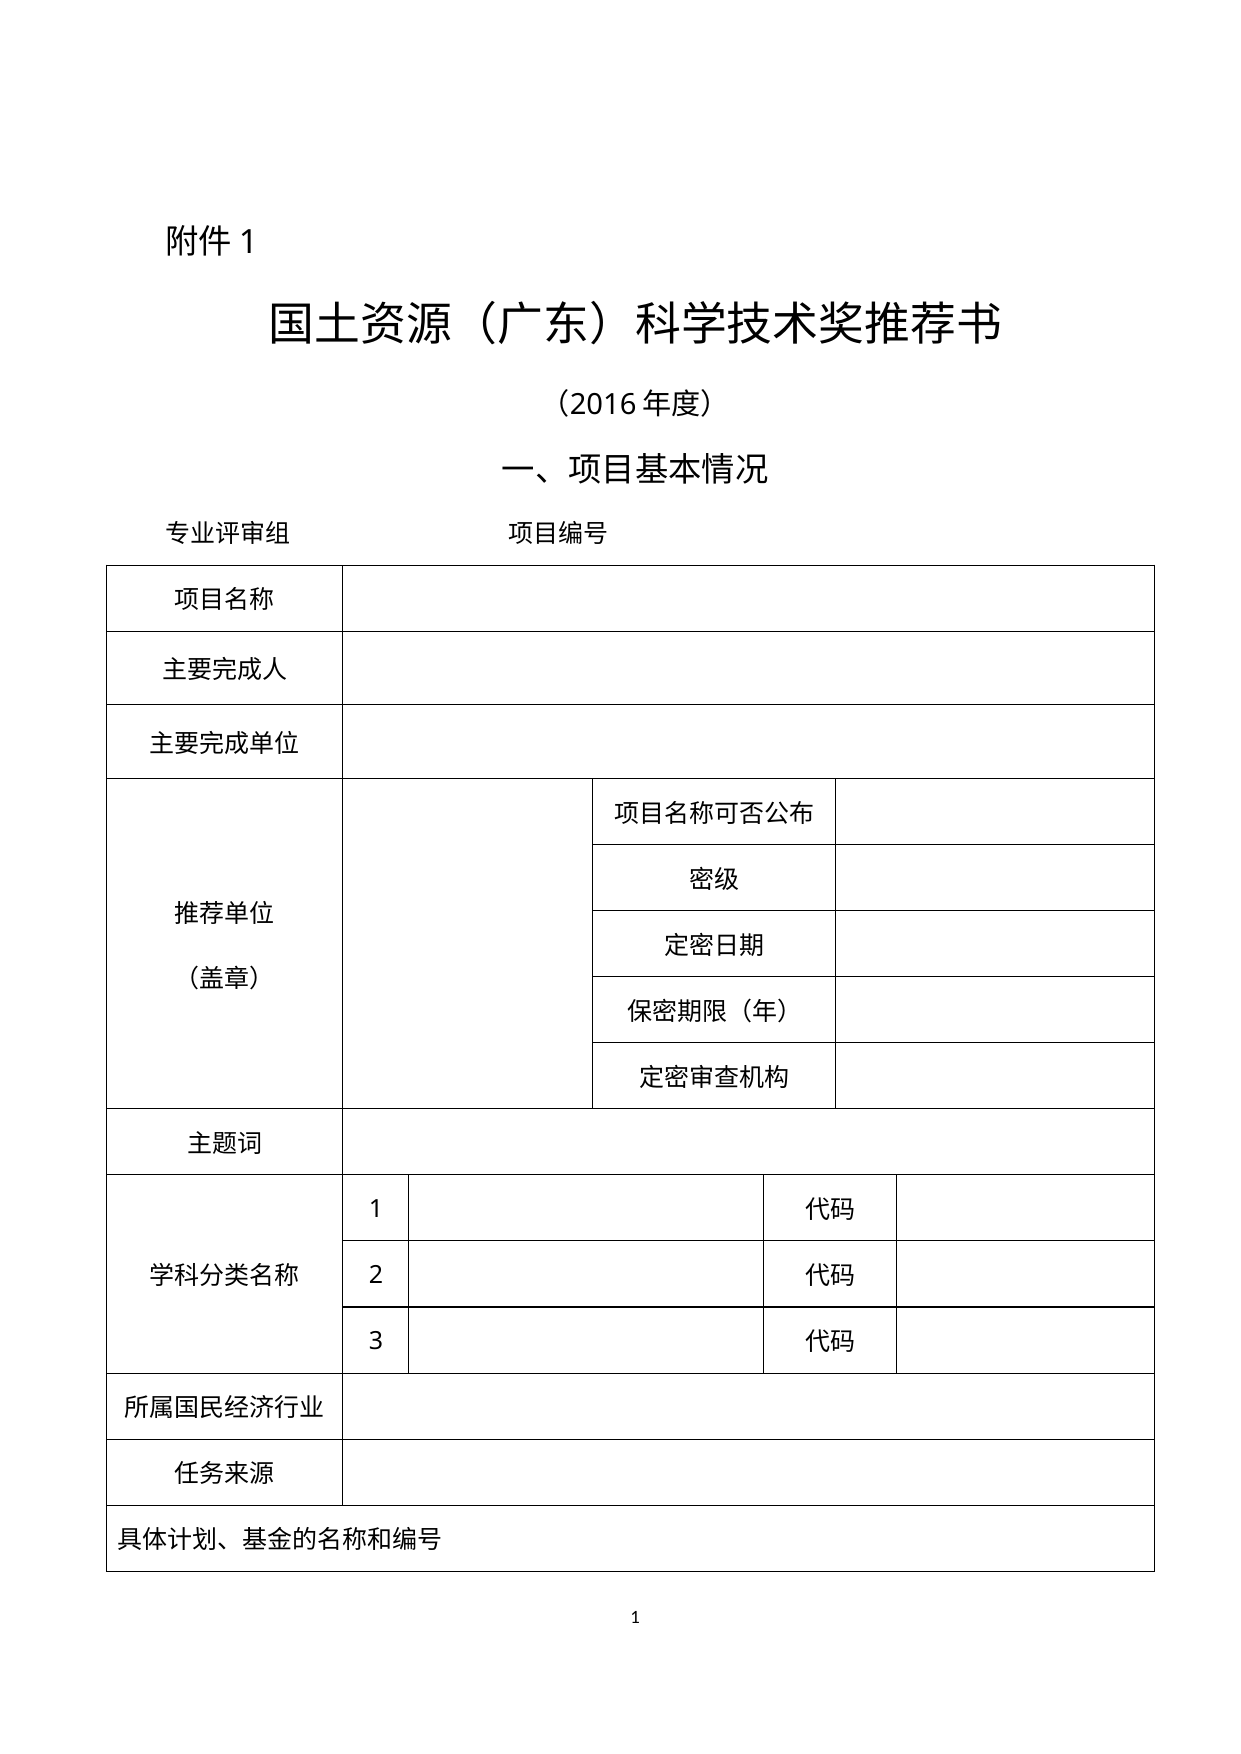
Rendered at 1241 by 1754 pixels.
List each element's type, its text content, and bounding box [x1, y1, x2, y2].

table_cell 代码 [764, 1175, 896, 1240]
table_cell [343, 1374, 1154, 1438]
table_cell 定密日期 [593, 911, 835, 976]
table_cell [836, 911, 1154, 976]
table_cell [897, 1241, 1154, 1306]
text （2016年度） [165, 369, 1104, 434]
table_cell 具体计划、基金的名称和编号 [107, 1506, 1154, 1571]
table_header [343, 566, 1154, 631]
table_cell 学科分类名称 [107, 1175, 342, 1372]
text 一、项目基本情况 [165, 434, 1104, 499]
table_cell [409, 1175, 763, 1240]
table_cell 代码 [764, 1308, 896, 1372]
table_cell [836, 1043, 1154, 1108]
table_cell [343, 632, 1154, 704]
text 附件1 [165, 207, 1104, 272]
table_cell 项目名称可否公布 [593, 779, 835, 844]
text 国土资源（广东）科学技术奖推荐书 [165, 272, 1104, 369]
table_cell 主要完成人 [107, 632, 342, 704]
table_cell [409, 1308, 763, 1372]
text 专业评审组 项目编号 [165, 499, 1104, 564]
table_cell [836, 977, 1154, 1042]
table_cell 任务来源 [107, 1440, 342, 1504]
table_cell [343, 1109, 1154, 1174]
table_cell 主题词 [107, 1109, 342, 1174]
table_cell [897, 1308, 1154, 1372]
table_cell [343, 1440, 1154, 1504]
table_cell 所属国民经济行业 [107, 1374, 342, 1438]
table_header 项目名称 [107, 566, 342, 631]
table_cell [409, 1241, 763, 1306]
table_cell 定密审查机构 [593, 1043, 835, 1108]
table_cell 密级 [593, 845, 835, 910]
table_cell [836, 779, 1154, 844]
table_cell 3 [343, 1308, 408, 1372]
table_cell 推荐单位 （盖章） [107, 779, 342, 1108]
table_cell 保密期限（年） [593, 977, 835, 1042]
table_cell [343, 705, 1154, 778]
table_cell 主要完成单位 [107, 705, 342, 778]
table_cell 1 [343, 1175, 408, 1240]
table_cell [897, 1175, 1154, 1240]
table_cell [343, 779, 592, 1108]
table_cell [836, 845, 1154, 910]
table_cell 2 [343, 1241, 408, 1306]
table_cell 代码 [764, 1241, 896, 1306]
